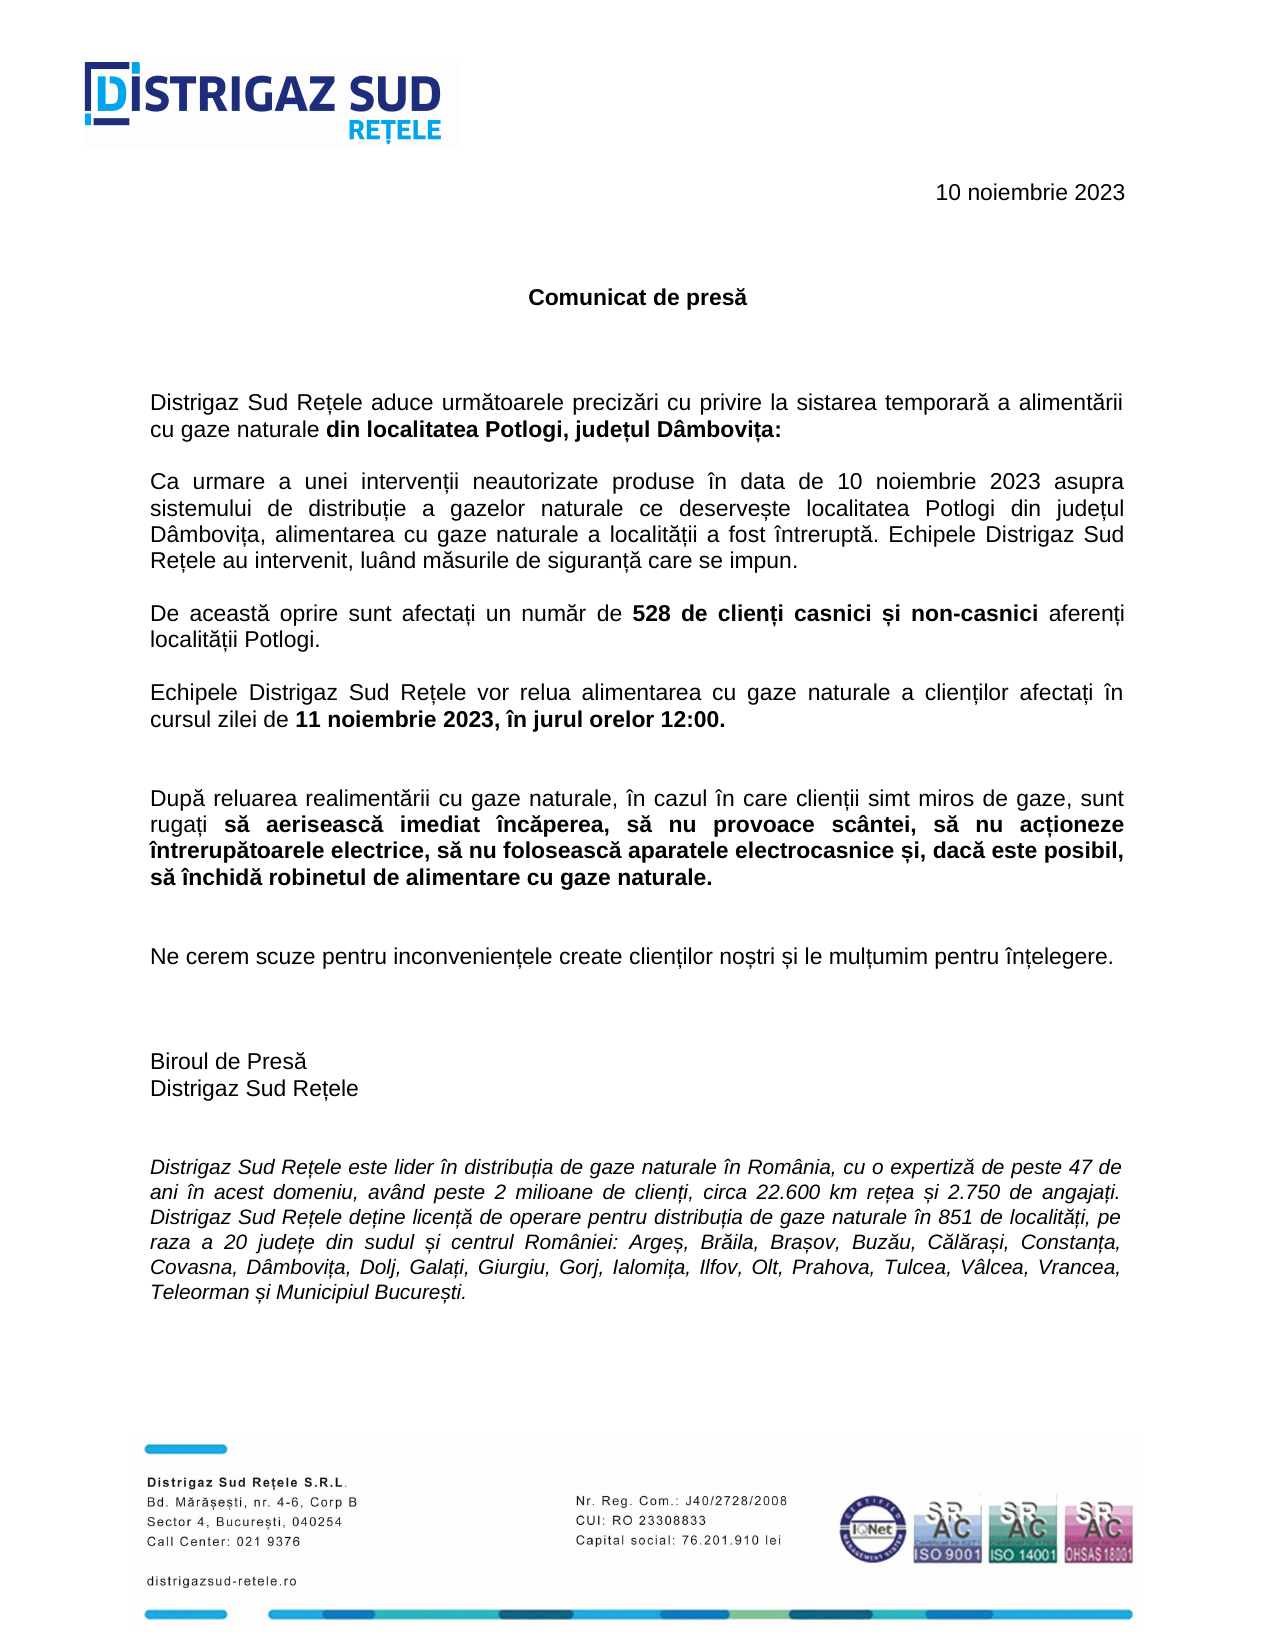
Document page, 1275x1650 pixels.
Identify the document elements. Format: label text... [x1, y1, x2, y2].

text Distrigaz Sud Rețele aduce următoarele precizări cu privire la sistarea temporară a alimentării cu gaze naturale din localitatea Potlogi, județul Dâmbovița: [150, 389, 1125, 442]
text Distrigaz Sud Rețele [150, 1074, 1125, 1101]
text Ne cerem scuze pentru inconveniențele create clienților noștri și le mulțumim pentru înțelegere. [150, 943, 1125, 969]
picture [84, 62, 459, 147]
text De această oprire sunt afectați un număr de 528 de clienți casnici și non-casnici aferenți localității Potlogi. [150, 600, 1125, 653]
text 10 noiembrie 2023 [150, 178, 1125, 205]
text Echipele Distrigaz Sud Rețele vor relua alimentarea cu gaze naturale a clienților afectați în cursul zilei de 11 noiembrie 2023, în jurul orelor 12:00. [150, 679, 1125, 732]
text Distrigaz Sud Rețele este lider în distribuția de gaze naturale în România, cu o expertiză de peste 47 de ani în acest domeniu, având peste 2 milioane de clienți, circa 22.600 km rețea și 2.750 de angajați. Distrigaz Sud Rețele deține licență de operare pentru distribuția de gaze naturale în 851 de localități, pe raza a 20 județe din sudul și centrul României: Argeș, Brăila, Brașov, Buzău, Călărași, Constanța, Covasna, Dâmbovița, Dolj, Galați, Giurgiu, Gorj, Ialomița, Ilfov, Olt, Prahova, Tulcea, Vâlcea, Vrancea, Teleorman și Municipiul București. [150, 1153, 1125, 1303]
text După reluarea realimentării cu gaze naturale, în cazul în care clienții simt miros de gaze, sunt rugați să aerisească imediat încăperea, să nu provoace scântei, să nu acționeze întrerupătoarele electrice, să nu folosească aparatele electrocasnice și, dacă este posibil, să închidă robinetul de alimentare cu gaze naturale. [150, 784, 1125, 890]
text Ca urmare a unei intervenții neautorizate produse în data de 10 noiembrie 2023 asupra sistemului de distribuție a gazelor naturale ce deservește localitatea Potlogi din județul Dâmbovița, alimentarea cu gaze naturale a localității a fost întreruptă. Echipele Distrigaz Sud Rețele au intervenit, luând măsurile de siguranță care se impun. [150, 468, 1125, 574]
text Biroul de Presă [150, 1048, 1125, 1074]
text Comunicat de presă [150, 284, 1125, 310]
picture [132, 1434, 1143, 1631]
